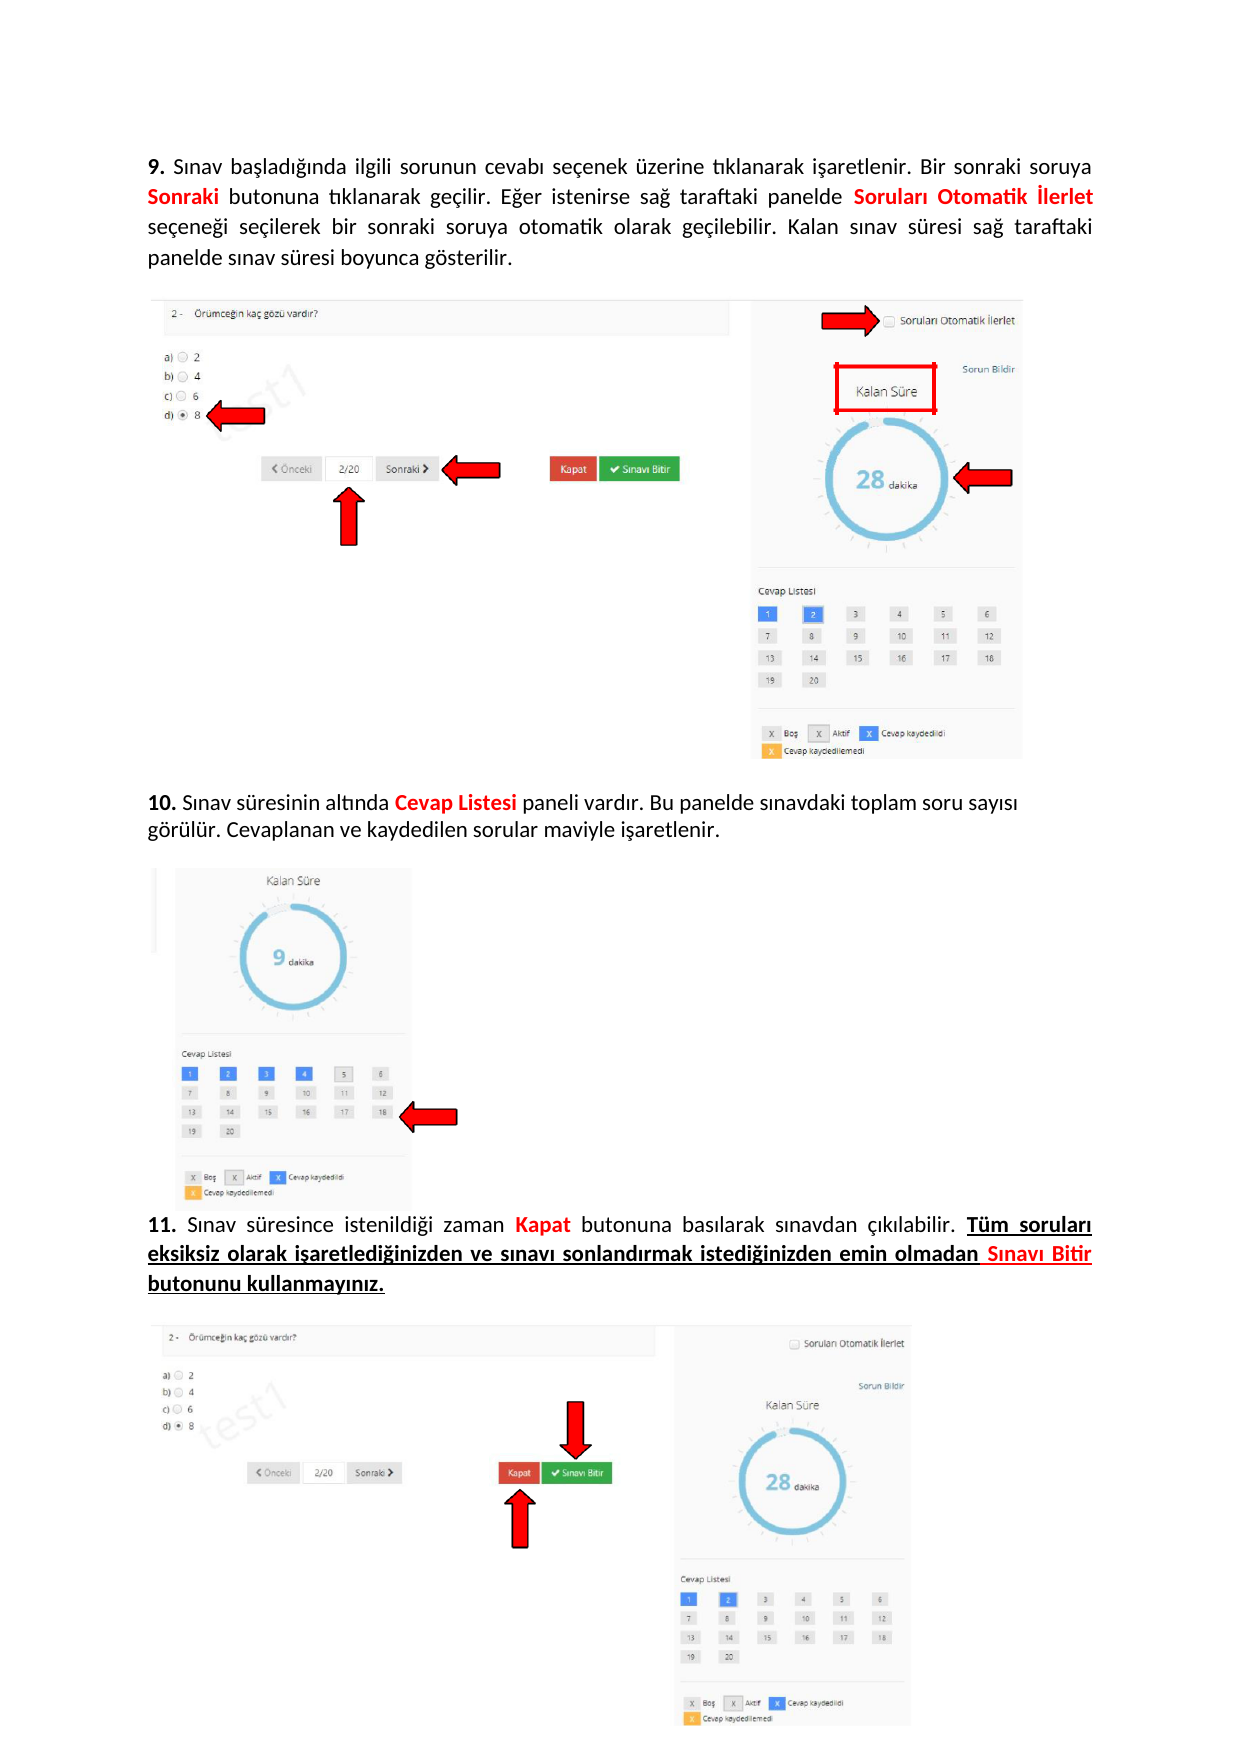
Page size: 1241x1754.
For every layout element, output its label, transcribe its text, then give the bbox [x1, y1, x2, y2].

picture [150, 1322, 912, 1726]
text 10. Sınav süresinin altında Cevap Listesi paneli vardır. Bu panelde sınavdaki toplam soru sayısı görülür. Cevaplanan ve kaydedilen sorular maviyle işaretlenir. [147, 788, 1092, 843]
text 9. Sınav başladığında ilgili sorunun cevabı seçenek üzerine tıklanarak işaretlenir. Bir sonraki soruya Sonraki butonuna tıklanarak geçilir. Eğer istenirse sağ taraftaki panelde Soruları Otomatik İlerlet seçeneği seçilerek bir sonraki soruya otomatik olarak geçilebilir. Kalan sınav süresi sağ taraftaki panelde sınav süresi boyunca gösterilir. [147, 152, 1094, 271]
picture [150, 296, 1024, 759]
picture [150, 868, 459, 1210]
text 11. Sınav süresince istenildiği zaman Kapat butonuna basılarak sınavdan çıkılabilir. Tüm soruları eksiksiz olarak işaretlediğinizden ve sınavı sonlandırmak istediğinizden emin olmadan Sınavı Bitir butonunu kullanmayınız. [147, 1264, 1092, 1297]
text 11. Sınav süresince istenildiği zaman Kapat butonuna basılarak sınavdan çıkılabilir. Tüm soruları eksiksiz olarak işaretlediğinizden ve sınavı sonlandırmak istediğinizden emin olmadan Sınavı Bitir butonunu kullanmayınız. [147, 1210, 1092, 1263]
